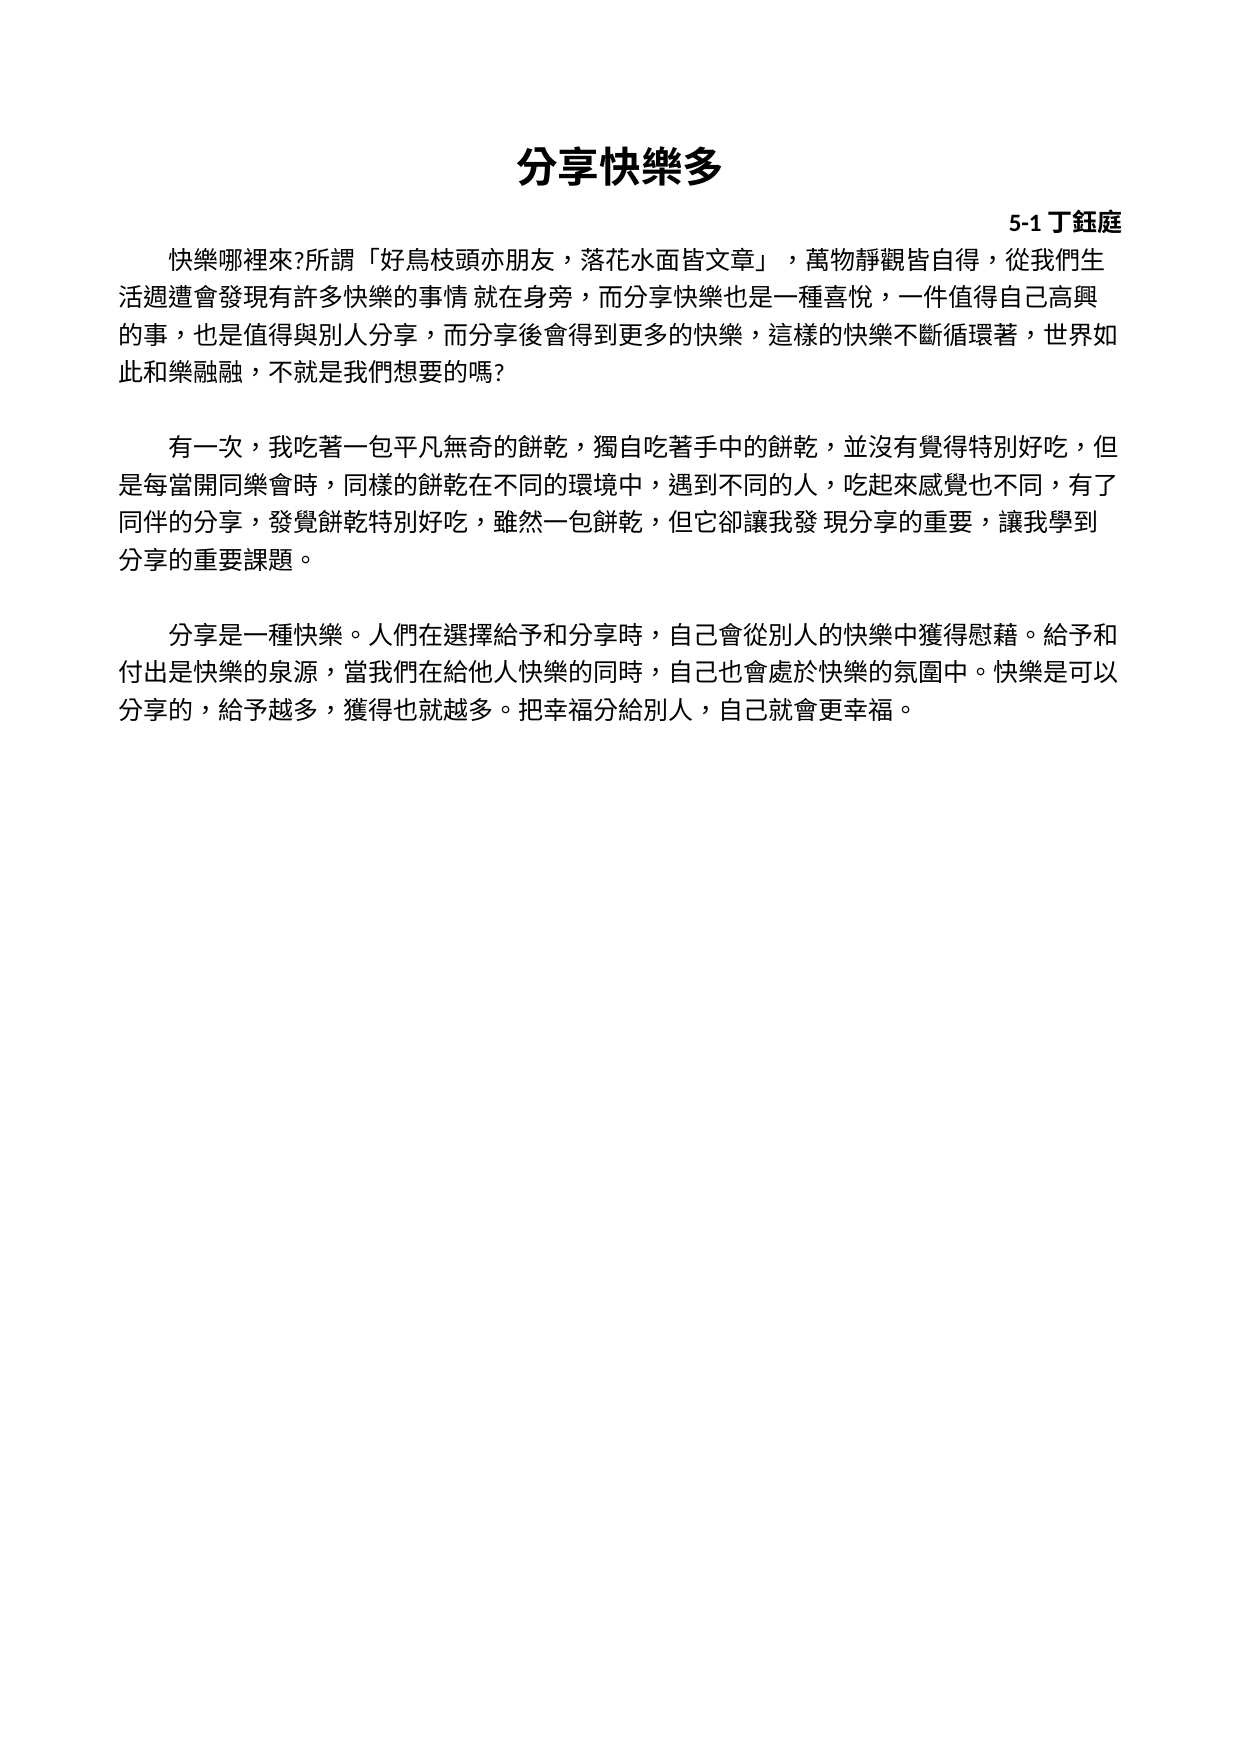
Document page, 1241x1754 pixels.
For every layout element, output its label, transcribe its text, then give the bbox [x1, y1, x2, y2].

text 分享快樂多 [118, 127, 1122, 202]
text 快樂哪裡來?所謂「好鳥枝頭亦朋友，落花水面皆文章」，萬物靜觀皆自得，從我們生活週遭會發現有許多快樂的事情 就在身旁，而分享快樂也是一種喜悅，一件值得自己高興的事，也是值得與別人分享，而分享後會得到更多的快樂，這樣的快樂不斷循環著，世界如此和樂融融，不就是我們想要的嗎? [118, 239, 1122, 389]
text 有一次，我吃著一包平凡無奇的餅乾，獨自吃著手中的餅乾，並沒有覺得特別好吃，但是每當開同樂會時，同樣的餅乾在不同的環境中，遇到不同的人，吃起來感覺也不同，有了同伴的分享，發覺餅乾特別好吃，雖然一包餅乾，但它卻讓我發 現分享的重要，讓我學到分享的重要課題。 [118, 427, 1122, 577]
text 分享是一種快樂。人們在選擇給予和分享時，自己會從別人的快樂中獲得慰藉。給予和付出是快樂的泉源，當我們在給他人快樂的同時，自己也會處於快樂的氛圍中。快樂是可以分享的，給予越多，獲得也就越多。把幸福分給別人，自己就會更幸福。 [118, 614, 1122, 727]
text 5-1 丁鈺庭 [118, 202, 1122, 239]
